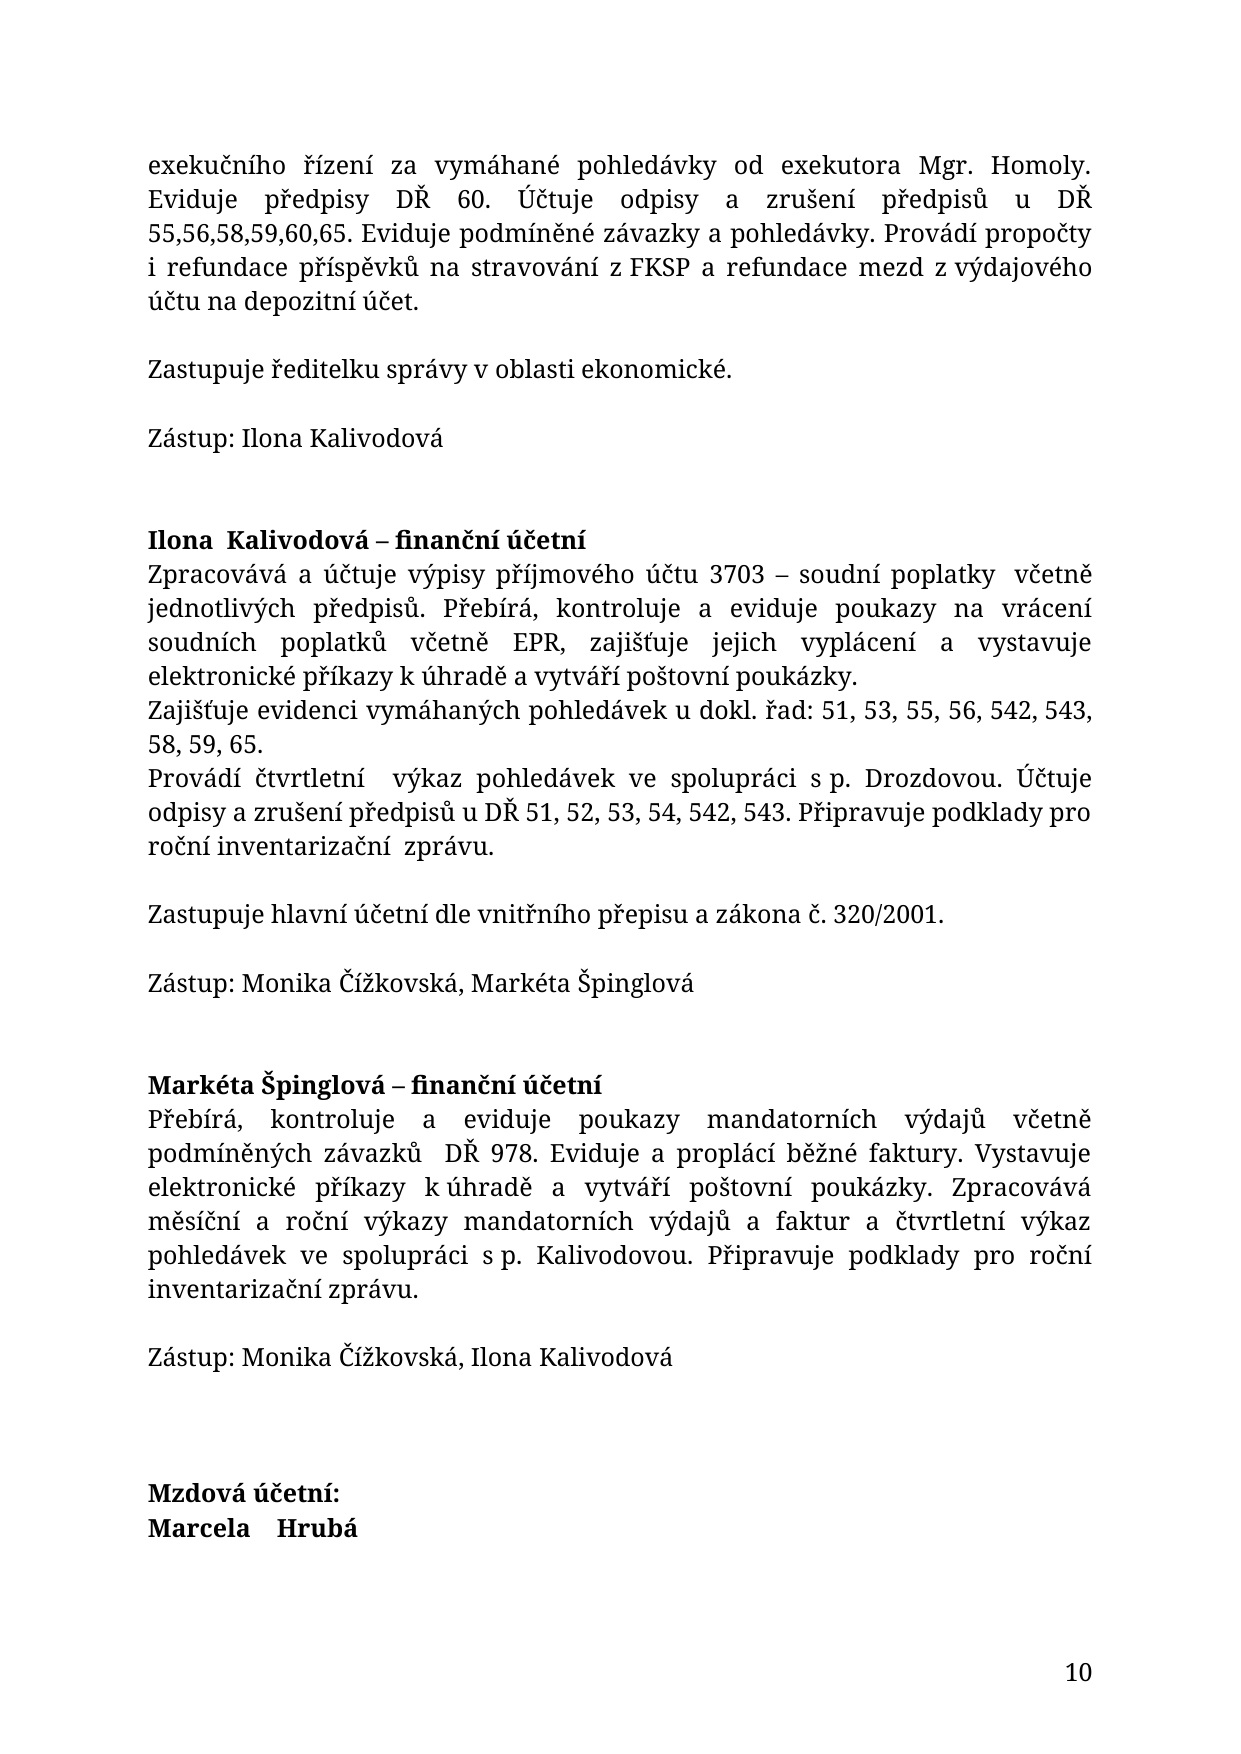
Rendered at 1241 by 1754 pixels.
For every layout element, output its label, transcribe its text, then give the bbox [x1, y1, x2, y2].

text Zástup: Monika Čížkovská, Markéta Špinglová [148, 965, 1092, 999]
text Zastupuje ředitelku správy v oblasti ekonomické. [148, 352, 1092, 386]
text Marcela Hrubá [148, 1510, 1092, 1544]
text Přebírá, kontroluje a eviduje poukazy mandatorních výdajů včetně podmíněných závazků DŘ 978. Eviduje a proplácí běžné faktury. Vystavuje elektronické příkazy k úhradě a vytváří poštovní poukázky. Zpracovává měsíční a roční výkazy mandatorních výdajů a faktur a čtvrtletní výkaz pohledávek ve spolupráci s p. Kalivodovou. Připravuje podklady pro roční inventarizační zprávu. [148, 1101, 1092, 1306]
text Mzdová účetní: [148, 1476, 1092, 1510]
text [148, 148, 1092, 318]
text Zastupuje hlavní účetní dle vnitřního přepisu a zákona č. 320/2001. [148, 897, 1092, 931]
text Markéta Špinglová – finanční účetní [148, 1067, 1092, 1101]
text Zpracovává a účtuje výpisy příjmového účtu 3703 – soudní poplatky včetně jednotlivých předpisů. Přebírá, kontroluje a eviduje poukazy na vrácení soudních poplatků včetně EPR, zajišťuje jejich vyplácení a vystavuje elektronické příkazy k úhradě a vytváří poštovní poukázky. [148, 556, 1092, 693]
text Zástup: Monika Čížkovská, Ilona Kalivodová [148, 1340, 1092, 1374]
text Ilona Kalivodová – finanční účetní [148, 522, 1092, 556]
text Zástup: Ilona Kalivodová [148, 420, 1092, 454]
text Zajišťuje evidenci vymáhaných pohledávek u dokl. řad: 51, 53, 55, 56, 542, 543, 58, 59, 65. [148, 693, 1092, 761]
text Provádí čtvrtletní výkaz pohledávek ve spolupráci s p. Drozdovou. Účtuje odpisy a zrušení předpisů u DŘ 51, 52, 53, 54, 542, 543. Připravuje podklady pro roční inventarizační zprávu. [148, 761, 1092, 863]
